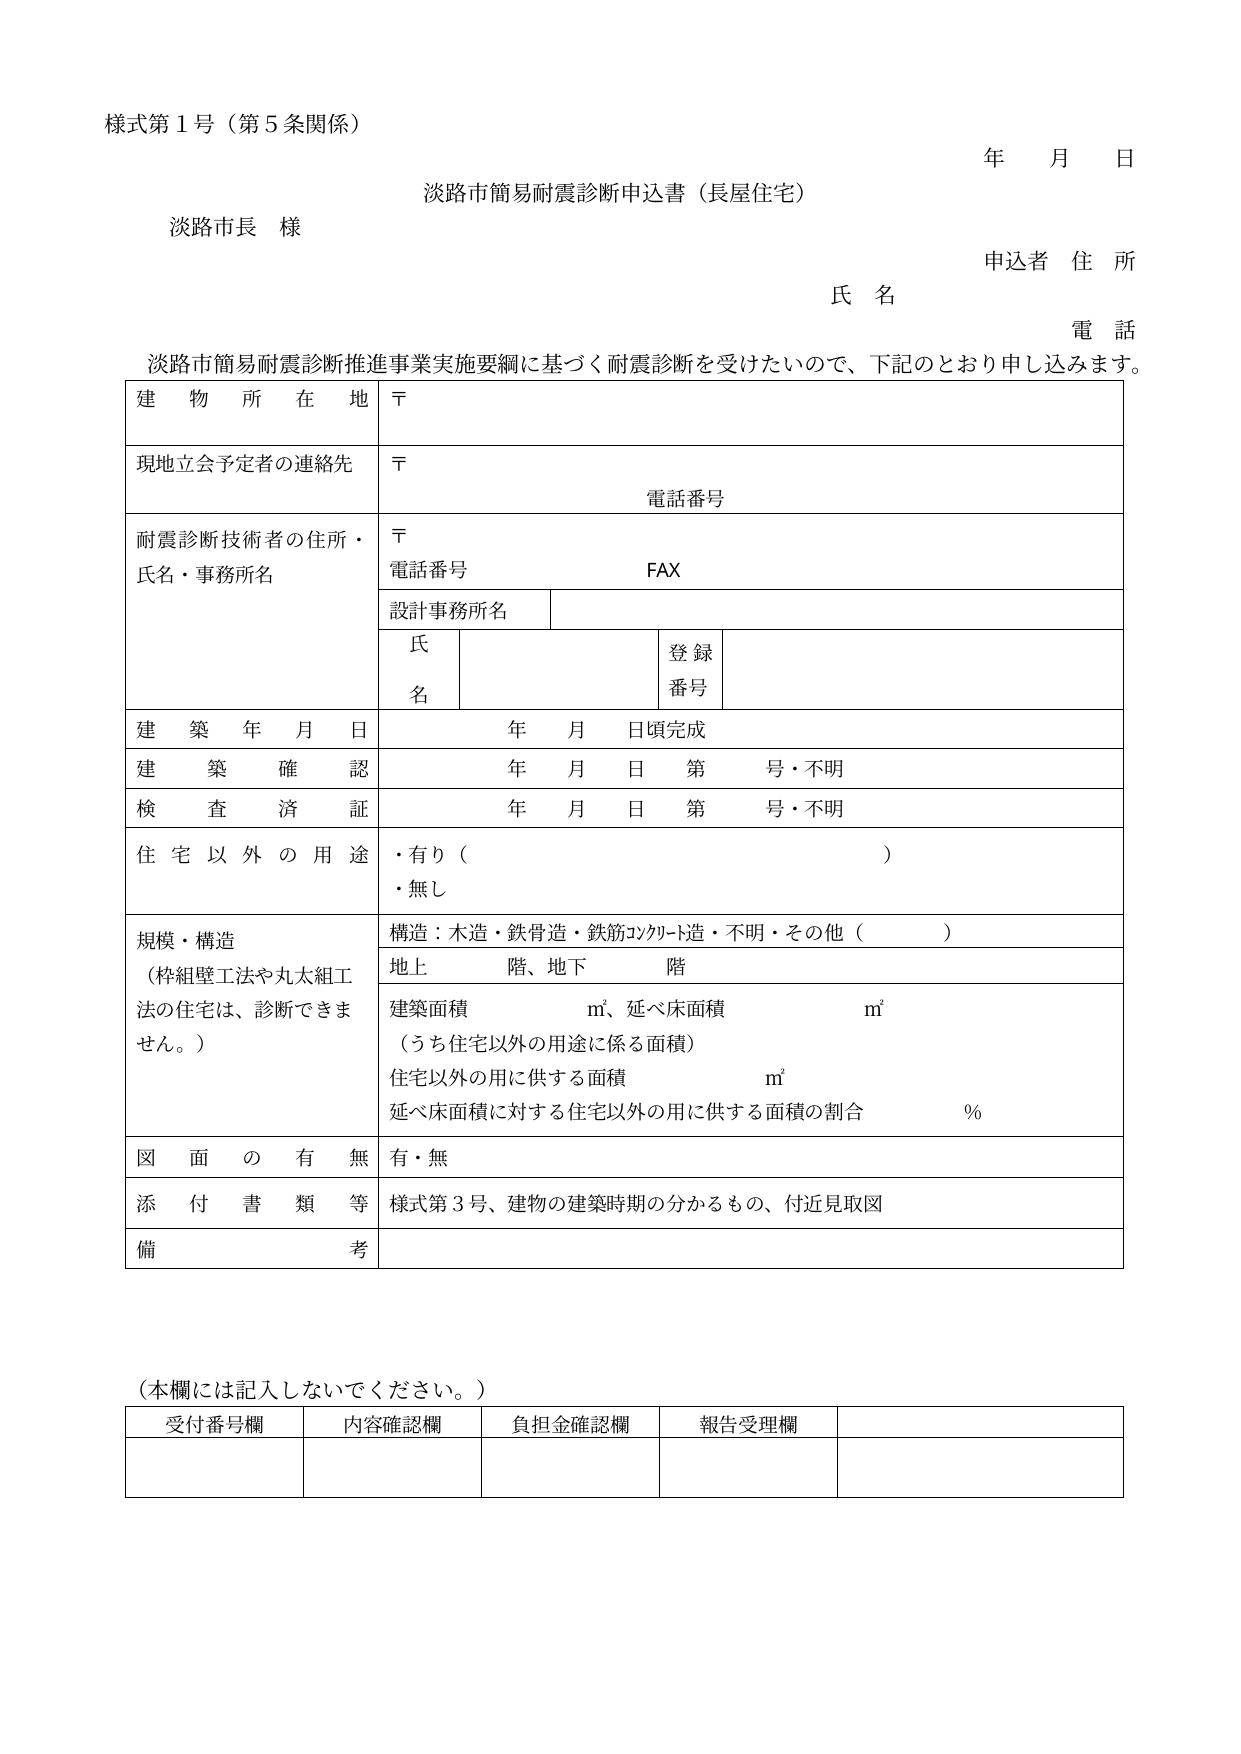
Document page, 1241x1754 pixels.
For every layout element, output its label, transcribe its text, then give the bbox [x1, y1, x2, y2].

table_cell 建築確認 [126, 749, 378, 788]
table_cell 現地立会予定者の連絡先 [126, 446, 378, 513]
text 電 話 [104, 311, 1136, 346]
table_cell 地上 階、地下 階 [379, 948, 1123, 983]
text 申込者 住 所 [104, 243, 1136, 277]
table_cell 規模・構造 （枠組壁工法や丸太組工法の住宅は、診断できません。） [126, 915, 378, 1136]
table_cell 耐震診断技術者の住所・氏名・事務所名 [126, 514, 378, 708]
table_header 負担金確認欄 [482, 1407, 659, 1437]
table_cell 住宅以外の用途 [126, 828, 378, 914]
table_cell [660, 1438, 837, 1497]
table_cell [838, 1438, 1123, 1497]
table_cell 年 月 日 第 号・不明 [379, 749, 1123, 788]
text 淡路市簡易耐震診断推進事業実施要綱に基づく耐震診断を受けたいので、下記のとおり申し込みます。 [104, 346, 1136, 380]
table_cell [304, 1438, 481, 1497]
table_cell 図面の有無 [126, 1137, 378, 1177]
table_cell [482, 1438, 659, 1497]
table_header 〒 [379, 381, 1123, 445]
table_header 受付番号欄 [126, 1407, 303, 1437]
table_cell 添付書類等 [126, 1178, 378, 1228]
table_header [838, 1407, 1123, 1437]
table_cell [551, 590, 1123, 629]
table_cell 検査済証 [126, 789, 378, 827]
table_cell 建築年月日 [126, 710, 378, 748]
table_header 内容確認欄 [304, 1407, 481, 1437]
table_cell [126, 1438, 303, 1497]
table_cell [723, 630, 1123, 708]
table_cell 年 月 日頃完成 [379, 710, 1123, 748]
text 淡路市長 様 [104, 209, 1136, 243]
table_cell 有・無 [379, 1137, 1123, 1177]
text （本欄には記入しないでください。） [104, 1372, 1136, 1406]
table_header 報告受理欄 [660, 1407, 837, 1437]
table_cell 年 月 日 第 号・不明 [379, 789, 1123, 827]
table_header 建物所在地 [126, 381, 378, 445]
table_cell ・有り（ ） ・無し [379, 828, 1123, 914]
table_cell 構造：木造・鉄骨造・鉄筋ｺﾝｸﾘｰﾄ造・不明・その他（ ） [379, 915, 1123, 947]
table_cell 様式第３号、建物の建築時期の分かるもの、付近見取図 [379, 1178, 1123, 1228]
table_cell 登録番号 [659, 630, 722, 708]
table_cell 設計事務所名 [379, 590, 550, 629]
text 年 月 日 [104, 140, 1136, 174]
table_cell 〒 電話番号 [379, 446, 1123, 513]
table_cell 建築面積 ㎡、延べ床面積 ㎡ （うち住宅以外の用途に係る面積） 住宅以外の用に供する面積 ㎡ 延べ床面積に対する住宅以外の用に供する面積の割合 ％ [379, 984, 1123, 1136]
table_cell [379, 1229, 1123, 1268]
text 氏 名 印 [104, 277, 1136, 311]
table_cell 〒 電話番号 FAX [379, 514, 1123, 589]
text 様式第１号（第５条関係） [104, 106, 1136, 140]
table_cell 備考 [126, 1229, 378, 1268]
text 淡路市簡易耐震診断申込書（長屋住宅） [104, 174, 1136, 209]
table_cell [460, 630, 658, 708]
table_cell 氏名 [379, 630, 459, 708]
